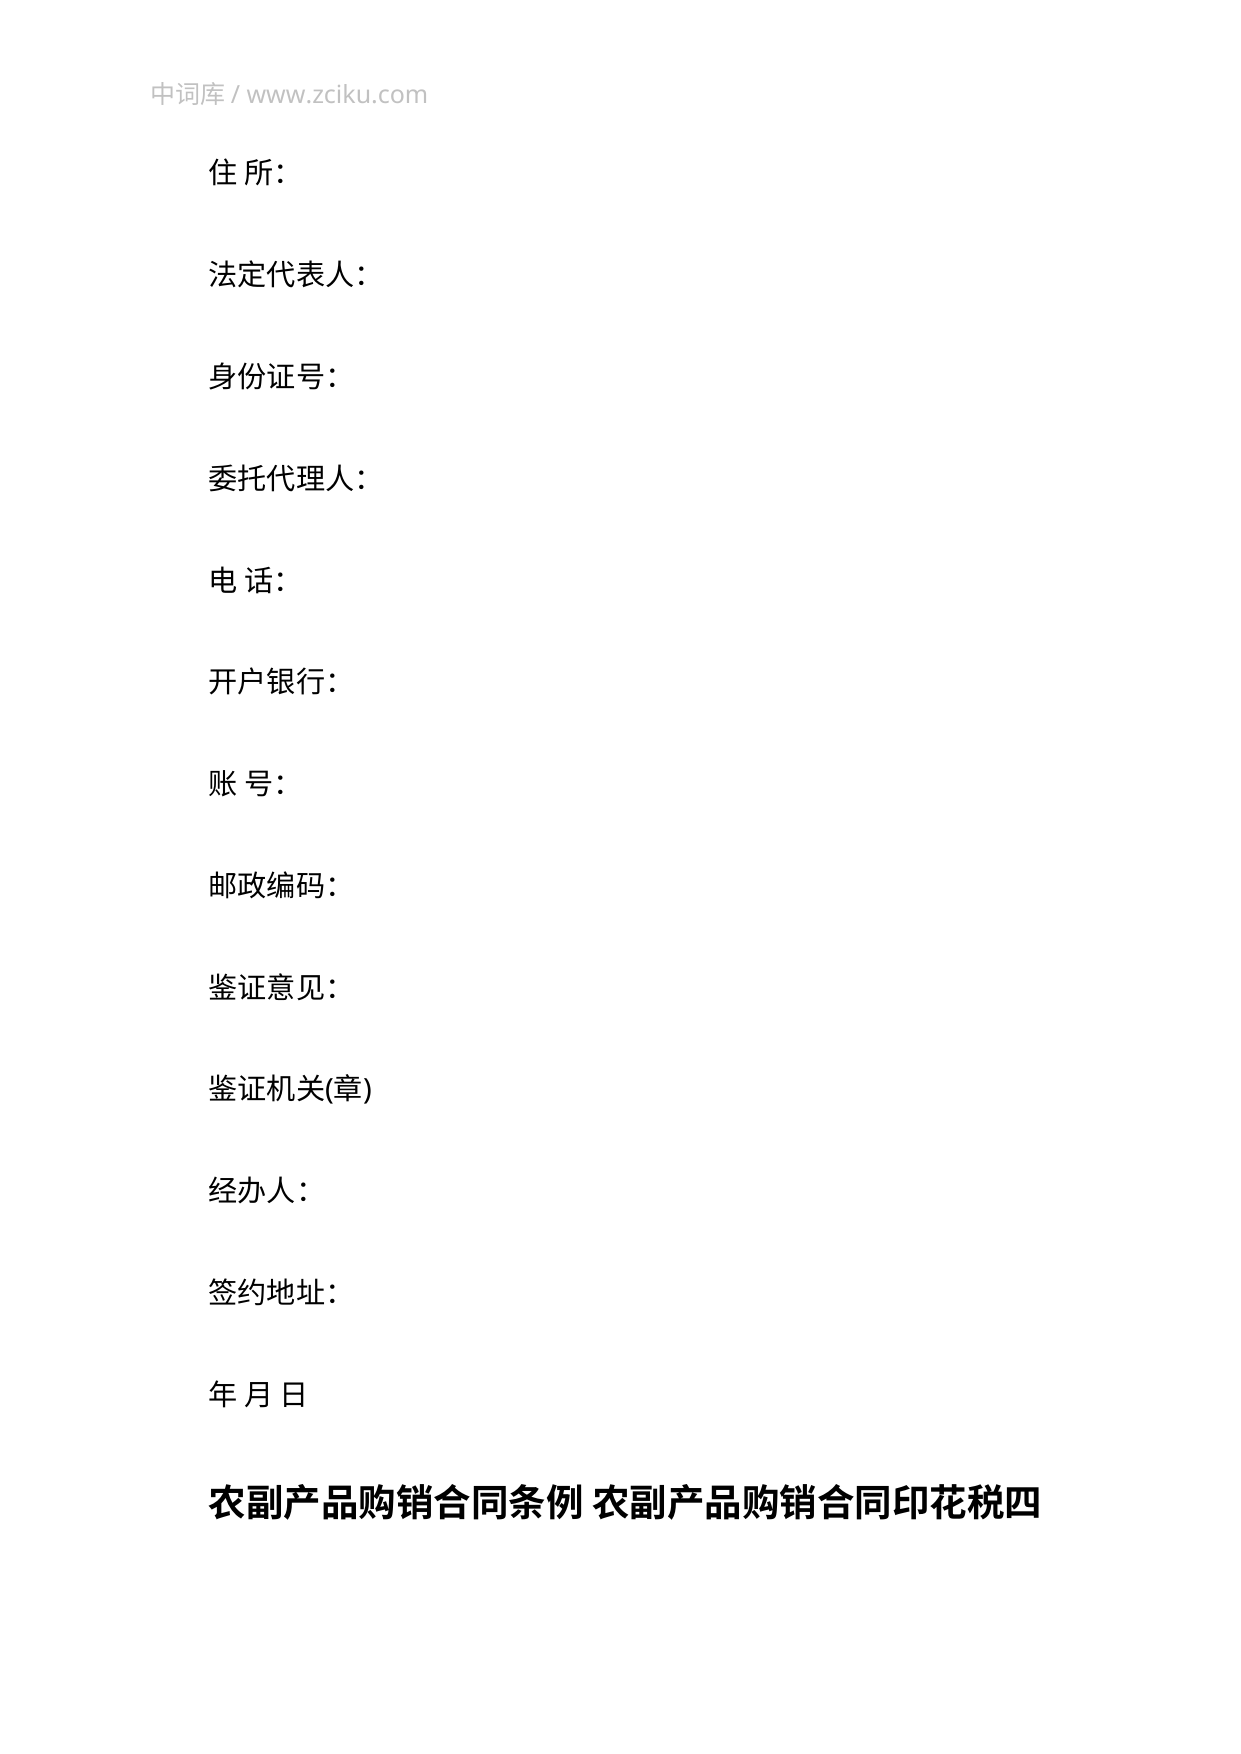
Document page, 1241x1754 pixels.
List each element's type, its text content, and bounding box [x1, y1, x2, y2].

text 身份证号： [150, 353, 1090, 396]
text 经办人： [150, 1168, 1090, 1210]
text 法定代表人： [150, 252, 1090, 294]
text 邮政编码： [150, 862, 1090, 905]
text 委托代理人： [150, 455, 1090, 498]
text 农副产品购销合同条例 农副产品购销合同印花税四 [150, 1473, 1090, 1527]
text 住 所： [150, 150, 1090, 192]
text 开户银行： [150, 659, 1090, 701]
text 年 月 日 [150, 1371, 1090, 1414]
text 鉴证机关(章) [150, 1066, 1090, 1108]
text 鉴证意见： [150, 964, 1090, 1006]
text 电 话： [150, 557, 1090, 599]
text 账 号： [150, 761, 1090, 803]
text 签约地址： [150, 1270, 1090, 1312]
